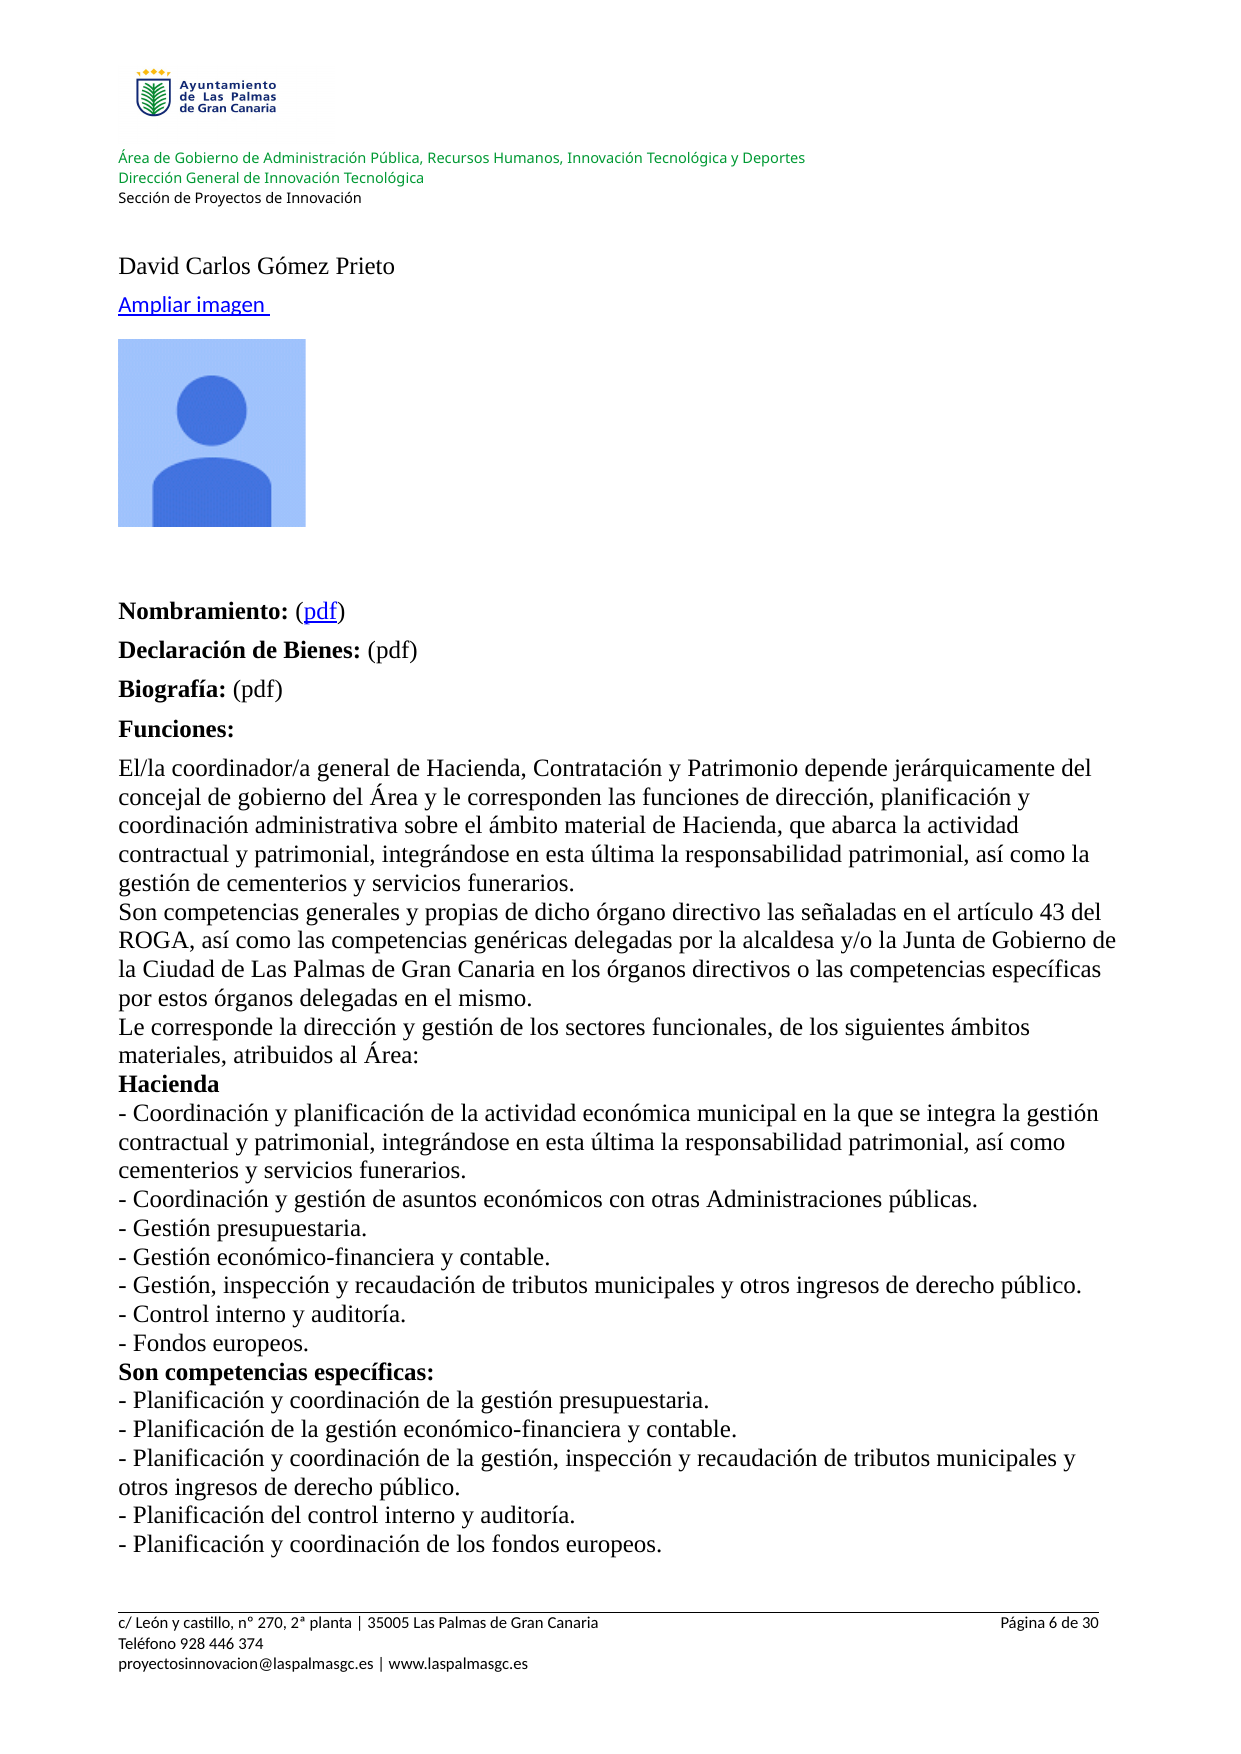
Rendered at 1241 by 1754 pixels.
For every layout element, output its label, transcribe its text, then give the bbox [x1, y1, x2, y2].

text El/la coordinador/a general de Hacienda, Contratación y Patrimonio depende jerárquicamente del concejal de gobierno del Área y le corresponden las funciones de dirección, planificación y coordinación administrativa sobre el ámbito material de Hacienda, que abarca la actividad contractual y patrimonial, integrándose en esta última la responsabilidad patrimonial, así como la gestión de cementerios y servicios funerarios. Son competencias generales y propias de dicho órgano directivo las señaladas en el artículo 43 del ROGA, así como las competencias genéricas delegadas por la alcaldesa y/o la Junta de Gobierno de la Ciudad de Las Palmas de Gran Canaria en los órganos directivos o las competencias específicas por estos órganos delegadas en el mismo. Le corresponde la dirección y gestión de los sectores funcionales, de los siguientes ámbitos materiales, atribuidos al Área: Hacienda - Coordinación y planificación de la actividad económica municipal en la que se integra la gestión contractual y patrimonial, integrándose en esta última la responsabilidad patrimonial, así como cementerios y servicios funerarios. - Coordinación y gestión de asuntos económicos con otras Administraciones públicas. - Gestión presupuestaria. - Gestión económico-financiera y contable. - Gestión, inspección y recaudación de tributos municipales y otros ingresos de derecho público. - Control interno y auditoría. - Fondos europeos. Son competencias específicas: - Planificación y coordinación de la gestión presupuestaria. - Planificación de la gestión económico-financiera y contable. - Planificación y coordinación de la gestión, inspección y recaudación de tributos municipales y otros ingresos de derecho público. - Planificación del control interno y auditoría. - Planificación y coordinación de los fondos europeos. [118, 753, 1122, 1558]
text Funciones: [118, 714, 1122, 742]
picture [118, 339, 306, 527]
text David Carlos Gómez Prieto [118, 251, 1122, 280]
text Ampliar imagen [118, 290, 1122, 318]
text Biografía: (pdf) [118, 674, 1122, 703]
text Nombramiento: (pdf) [118, 596, 1122, 625]
text Declaración de Bienes: (pdf) [118, 635, 1122, 664]
picture [118, 65, 336, 144]
